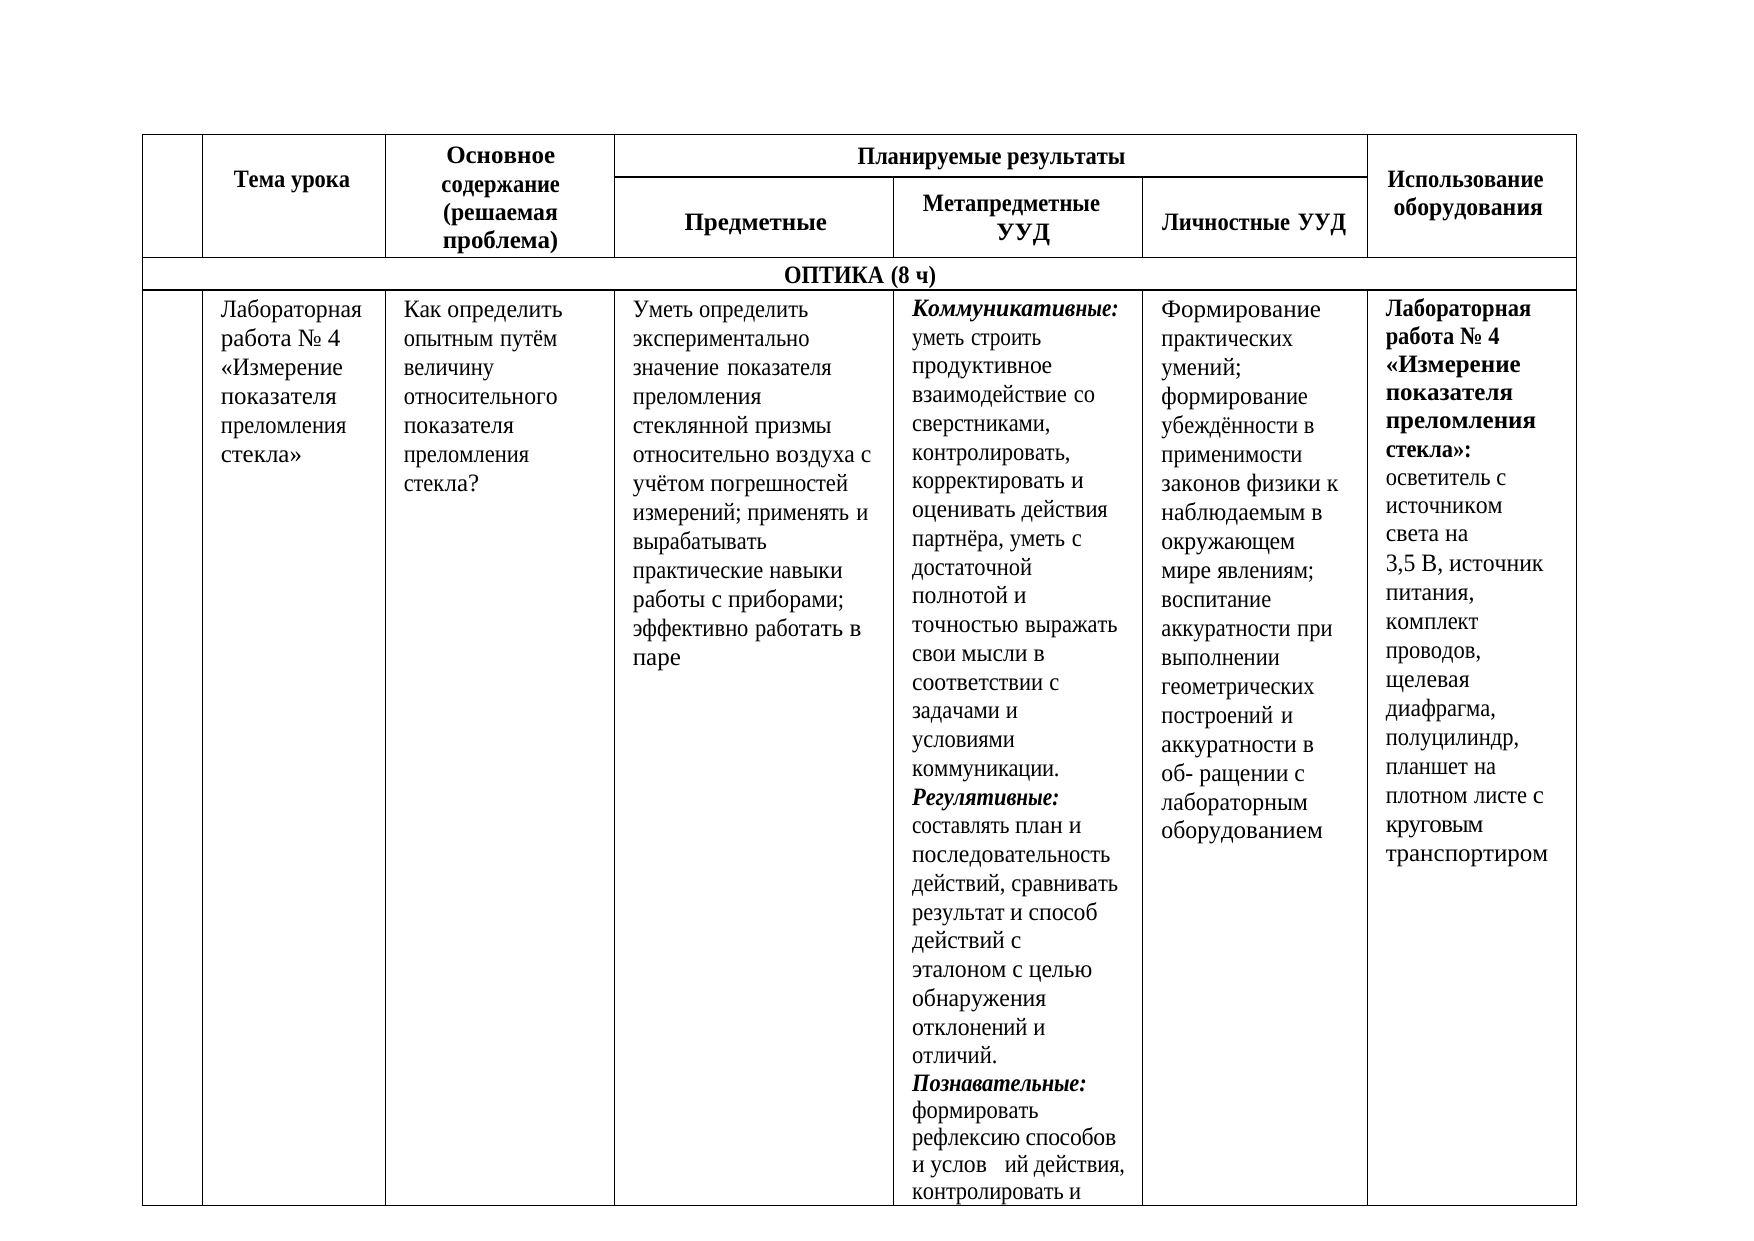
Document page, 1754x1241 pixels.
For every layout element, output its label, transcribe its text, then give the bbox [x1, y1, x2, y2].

table_header Основное содержание (решаемая проблема) [386, 135, 614, 256]
table_cell Личностные УУД [1143, 178, 1367, 256]
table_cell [894, 291, 1142, 1205]
table_cell Предметные [615, 178, 893, 256]
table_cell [1143, 291, 1367, 1205]
table_cell [143, 291, 202, 1205]
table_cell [1368, 291, 1576, 1205]
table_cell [203, 291, 385, 1205]
table_header Тема урока [203, 135, 385, 256]
table_cell ОПТИКА (8 ч) [143, 258, 1576, 289]
table_cell Метапредметные УУД [894, 178, 1142, 256]
table_header Использование оборудования [1368, 135, 1576, 256]
table_header Планируемые результаты [615, 135, 1367, 176]
table_header [143, 135, 202, 256]
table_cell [386, 291, 614, 1205]
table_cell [615, 291, 893, 1205]
